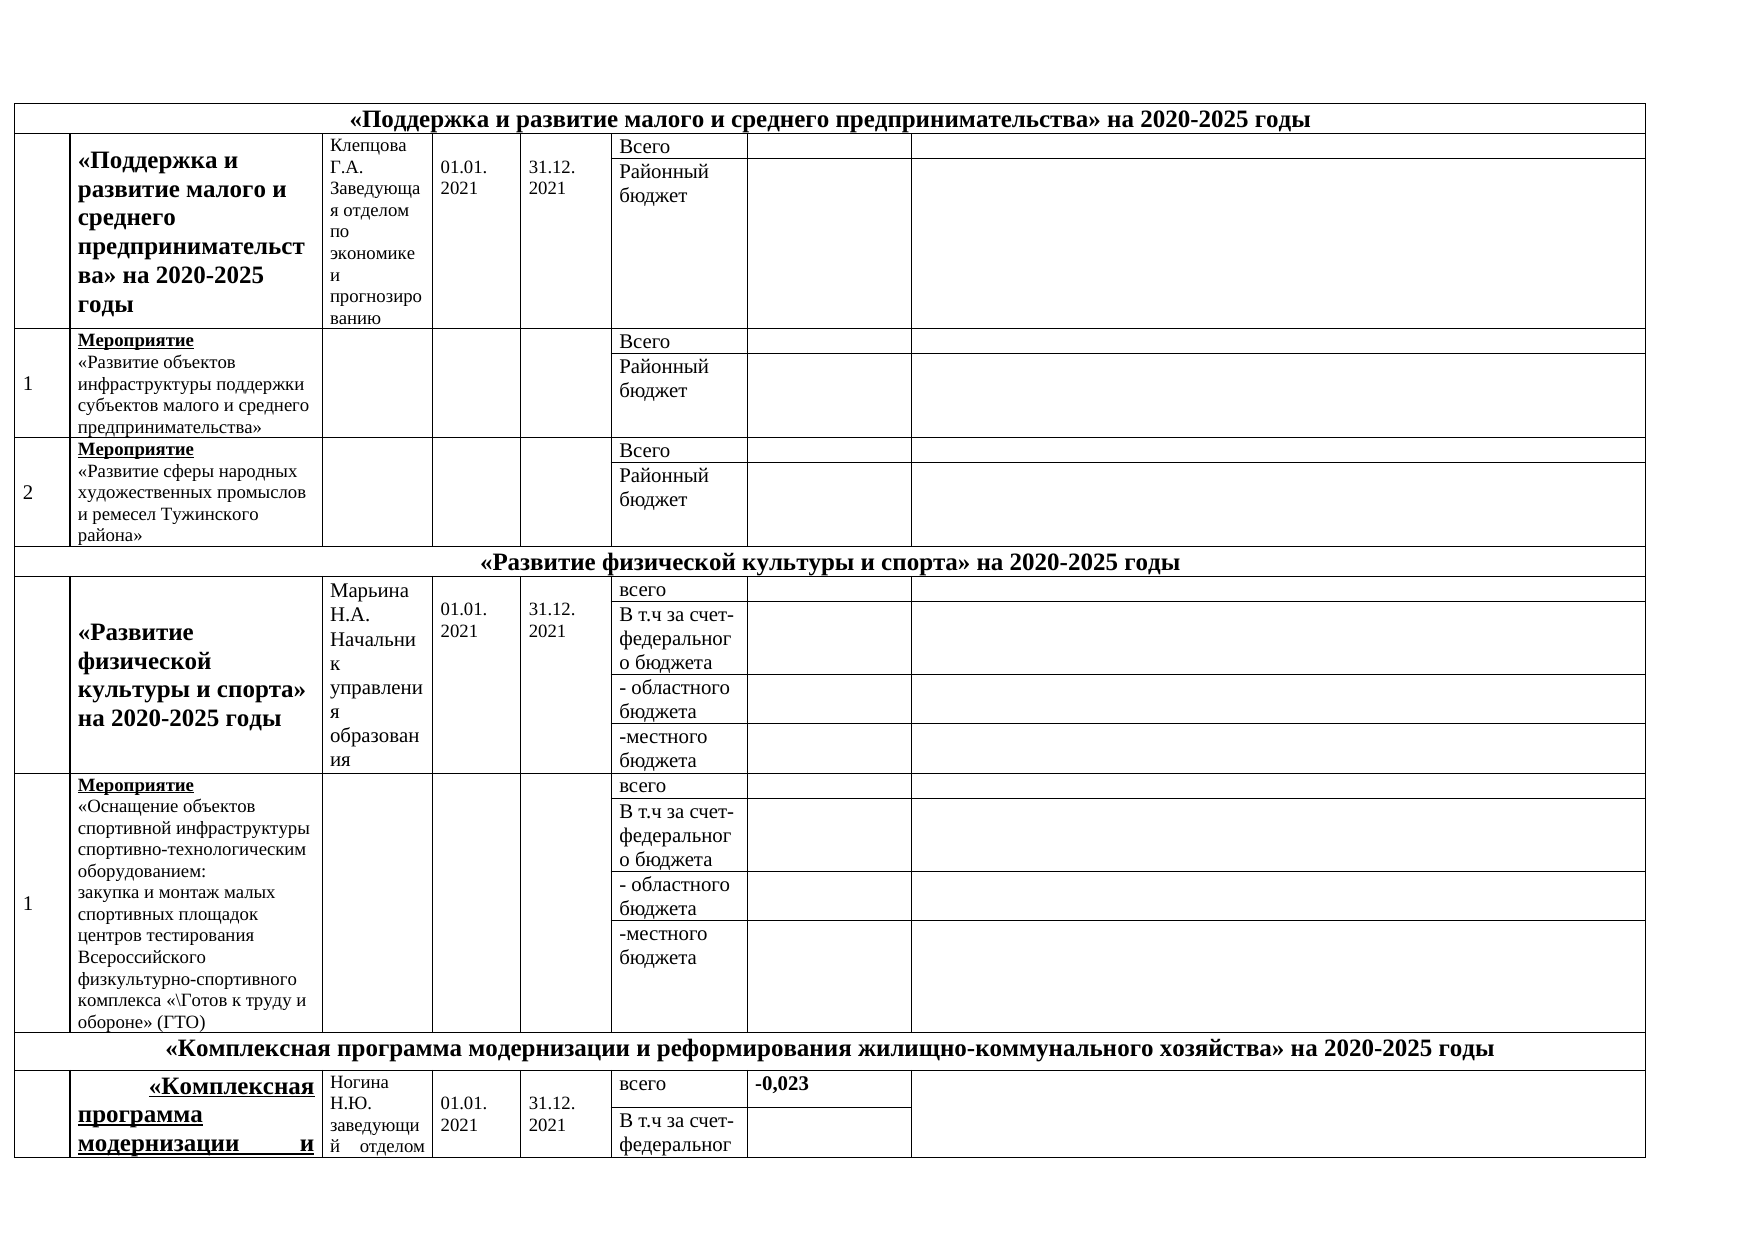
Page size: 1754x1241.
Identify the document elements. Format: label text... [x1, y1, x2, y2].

table_cell [323, 438, 432, 546]
table_cell [912, 159, 1645, 328]
table_cell [912, 774, 1645, 797]
table_cell [433, 329, 520, 437]
table_cell [912, 577, 1645, 601]
table_cell 2 [15, 438, 69, 546]
table_cell [912, 799, 1645, 871]
table_cell Клепцова Г.А. Заведующая отделом по экономике и прогнозированию [323, 134, 432, 328]
table_cell 31.12. 2021 [521, 134, 611, 328]
table_cell [912, 602, 1645, 674]
table_cell всего [612, 1071, 747, 1107]
table_cell 01.01. 2021 [433, 134, 520, 328]
table_cell Марьина Н.А. Начальник управления образования [323, 577, 432, 772]
table_cell [912, 1071, 1645, 1157]
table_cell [612, 1108, 747, 1157]
table_cell Мероприятие «Развитие объектов инфраструктуры поддержки субъектов малого и среднего предпринимательства» [71, 329, 322, 437]
table_cell 1 [15, 329, 69, 437]
table_cell [748, 602, 911, 674]
table_cell [912, 134, 1645, 158]
table_cell [15, 577, 69, 772]
table_cell [912, 921, 1645, 1032]
table_cell В т.ч за счет-федерального бюджета [612, 799, 747, 871]
table_cell -местного бюджета [612, 921, 747, 1032]
table_cell 01.01. 2021 [433, 577, 520, 772]
table_cell Районный бюджет [612, 463, 747, 546]
table_cell 31.12. 2021 [521, 1071, 611, 1157]
table_cell 31.12. 2021 [521, 577, 611, 772]
table_cell «Поддержка и развитие малого и среднего предпринимательства» на 2020-2025 годы [71, 134, 322, 328]
table_cell 1 [15, 774, 69, 1032]
table_cell - областного бюджета [612, 872, 747, 920]
table_cell [748, 675, 911, 723]
table_cell [912, 872, 1645, 920]
table_cell [748, 438, 911, 462]
table_cell [748, 774, 911, 797]
table_cell [748, 134, 911, 158]
table_cell [912, 675, 1645, 723]
table_cell Ногина Н.Ю. заведующий отделом жизнеобеспечения [323, 1071, 432, 1157]
table_cell Всего [612, 329, 747, 353]
table_cell «Развитие физической культуры и спорта» на 2020-2025 годы [15, 547, 1645, 576]
table_cell [433, 774, 520, 1032]
table_cell [433, 438, 520, 546]
table_cell Всего [612, 438, 747, 462]
table_cell Мероприятие «Оснащение объектов спортивной инфраструктуры спортивно-технологическим оборудованием: закупка и монтаж малых спортивных площадок центров тестирования Всероссийского физкультурно-спортивного комплекса «\Готов к труду и обороне» (ГТО) [71, 774, 322, 1032]
table_cell [748, 921, 911, 1032]
table_cell [521, 329, 611, 437]
table_cell «Комплексная программа модернизации и реформирования жилищно-коммунального хозяйства» на 2020-2025 годы [15, 1033, 1645, 1070]
table_cell всего [612, 774, 747, 797]
table_cell [521, 774, 611, 1032]
table_cell «Поддержка и развитие малого и среднего предпринимательства» на 2020-2025 годы [15, 104, 1645, 133]
table_cell [912, 329, 1645, 353]
table_cell -местного бюджета [612, 724, 747, 772]
table_cell [323, 774, 432, 1032]
table_cell [748, 872, 911, 920]
table_cell [748, 724, 911, 772]
table_cell [748, 577, 911, 601]
table_cell [748, 329, 911, 353]
table_cell [912, 354, 1645, 437]
table_cell 01.01. 2021 [433, 1071, 520, 1157]
table_cell [15, 134, 69, 328]
table_cell - областного бюджета [612, 675, 747, 723]
table_cell [15, 1071, 69, 1157]
table_cell [912, 463, 1645, 546]
table_cell Всего [612, 134, 747, 158]
table_cell Районный бюджет [612, 159, 747, 328]
table_cell [748, 159, 911, 328]
table_cell [521, 438, 611, 546]
table_cell Районный бюджет [612, 354, 747, 437]
table_cell -0,023 [748, 1071, 911, 1107]
table_cell Мероприятие «Развитие сферы народных художественных промыслов и ремесел Тужинского района» [71, 438, 322, 546]
table_cell [748, 463, 911, 546]
table_cell «Комплексная программа модернизации и реформирования жилищно-коммунального хозяйства» на 2020-2025г. [71, 1071, 322, 1157]
table_cell всего [612, 577, 747, 601]
table_cell [912, 724, 1645, 772]
table_cell [323, 329, 432, 437]
table_cell В т.ч за счет-федерального бюджета [612, 602, 747, 674]
table_cell [748, 1108, 911, 1157]
table_cell «Развитие физической культуры и спорта» на 2020-2025 годы [71, 577, 322, 772]
table_cell [748, 799, 911, 871]
table_cell [912, 438, 1645, 462]
table_cell [748, 354, 911, 437]
